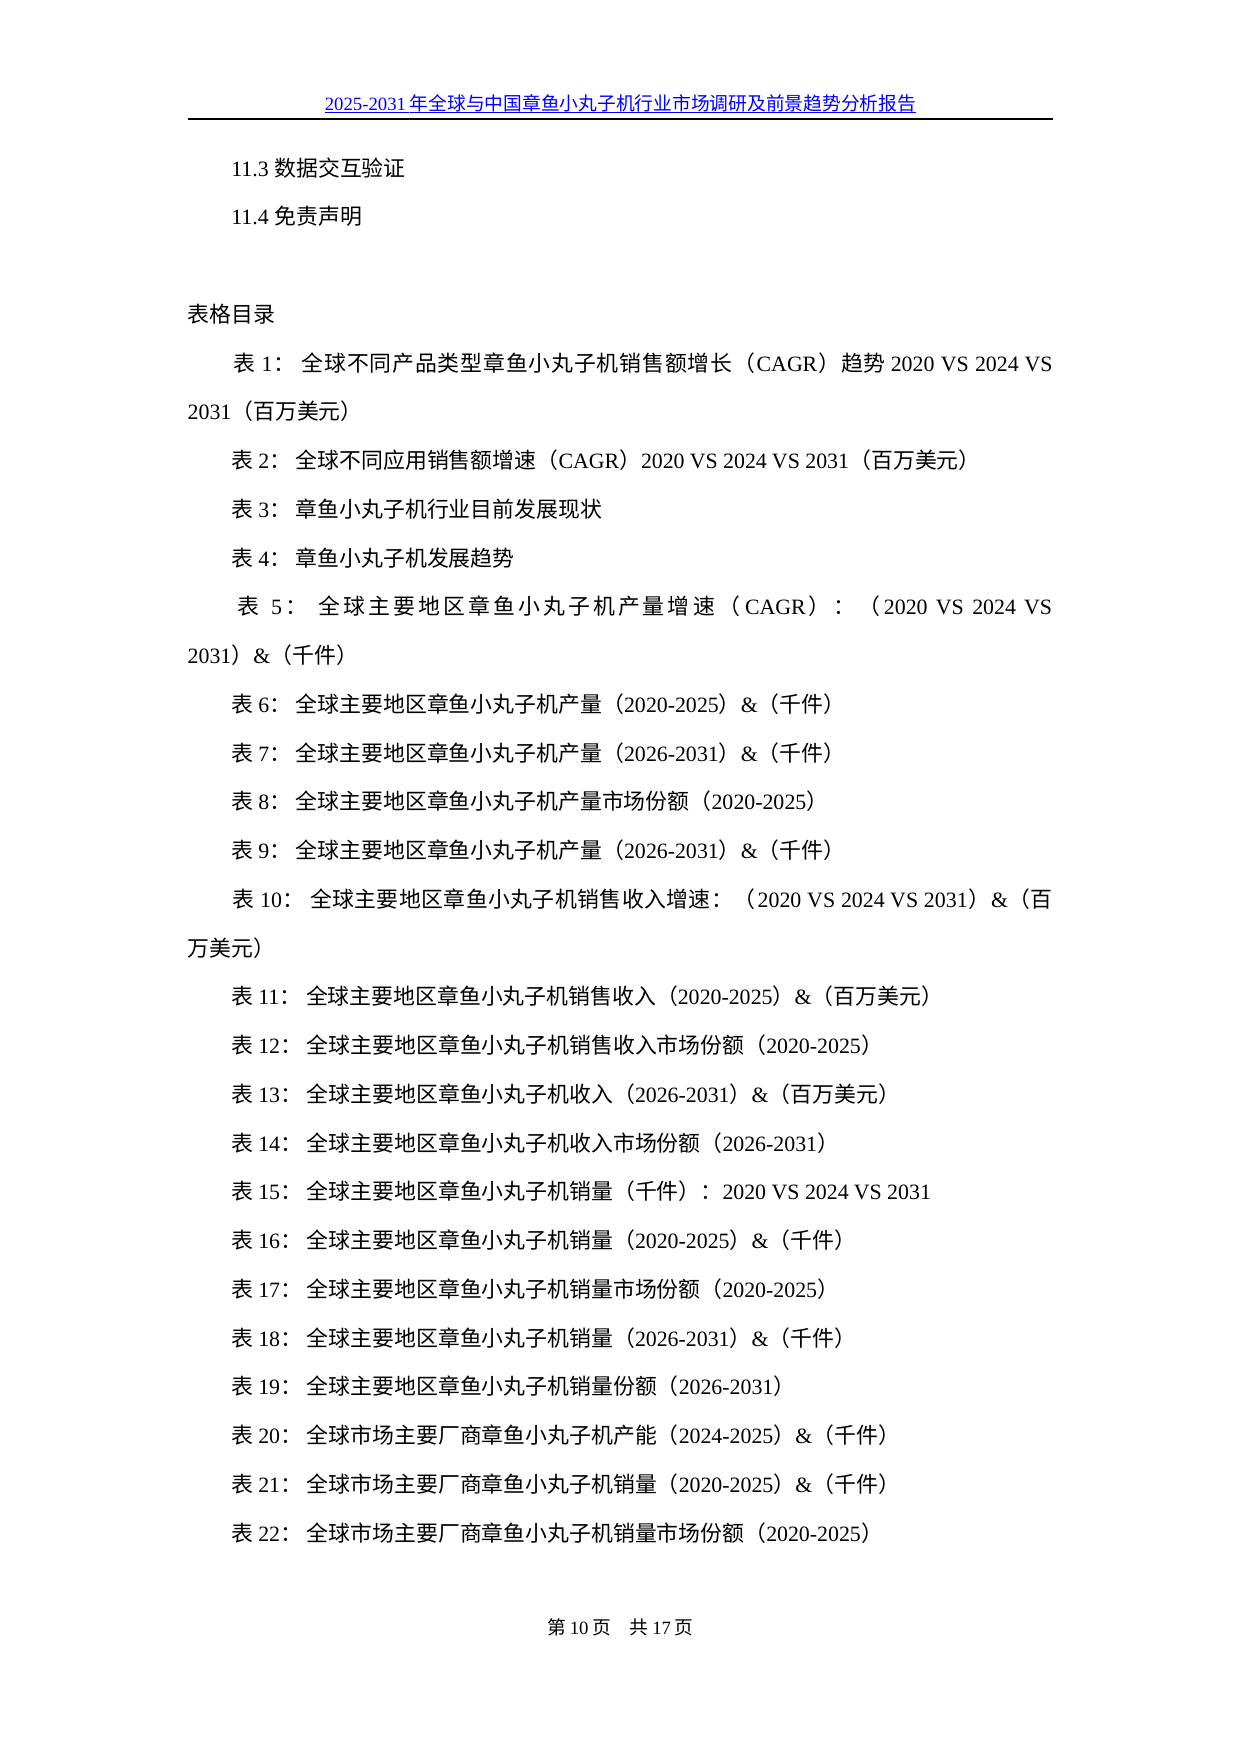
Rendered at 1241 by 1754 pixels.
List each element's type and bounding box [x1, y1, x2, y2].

text [187, 150, 1053, 1548]
